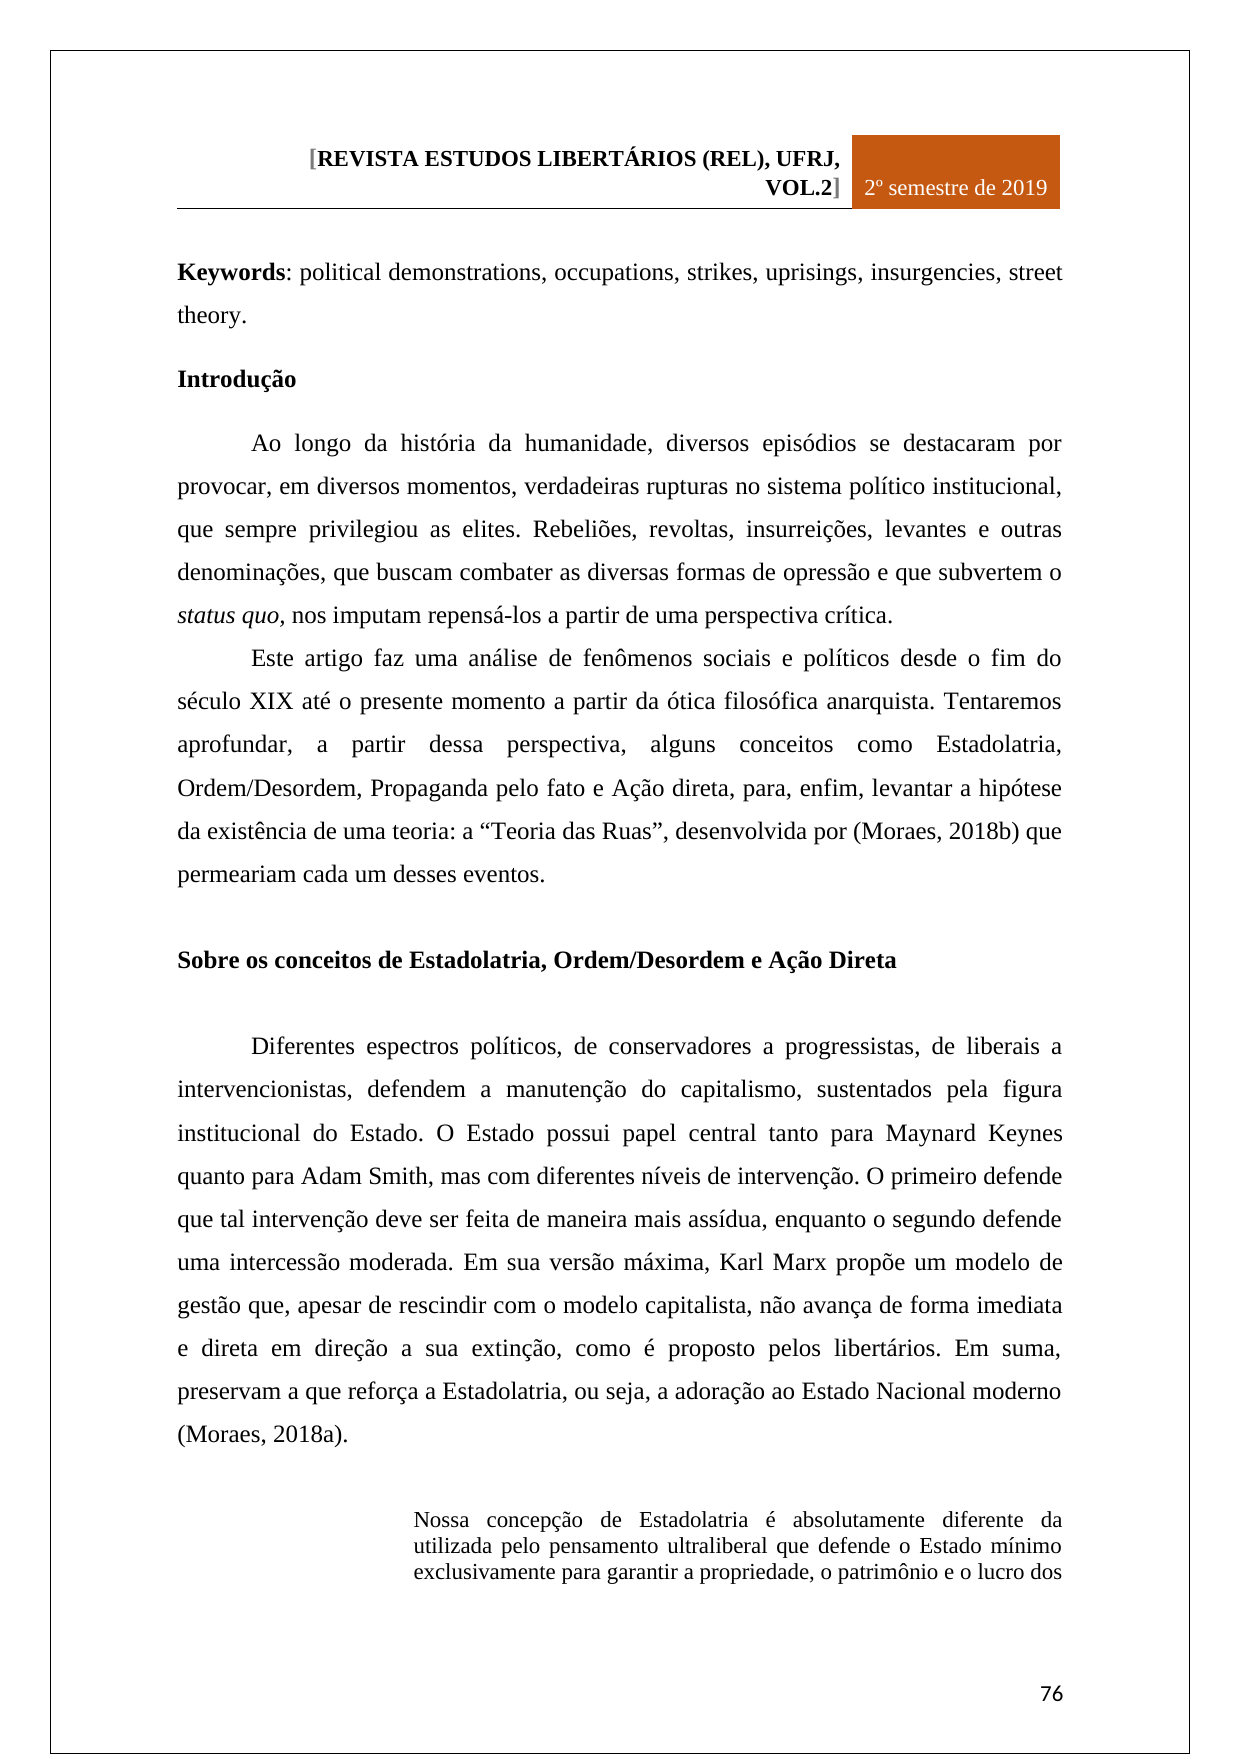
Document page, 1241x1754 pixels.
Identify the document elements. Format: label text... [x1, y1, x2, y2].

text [413, 1506, 1063, 1585]
text Sobre os conceitos de Estadolatria, Ordem/Desordem e Ação Direta [177, 945, 1063, 974]
text Introdução [177, 364, 1063, 392]
text Este artigo faz uma análise de fenômenos sociais e políticos desde o fim do século XIX até o presente momento a partir da ótica filosófica anarquista. Tentaremos aprofundar, a partir dessa perspectiva, alguns conceitos como Estadolatria, Ordem/Desordem, Propaganda pelo fato e Ação direta, para, enfim, levantar a hipótese da existência de uma teoria: a “Teoria das Ruas”, desenvolvida por (Moraes, 2018b) que permeariam cada um desses eventos. [177, 643, 1063, 888]
text Diferentes espectros políticos, de conservadores a progressistas, de liberais a intervencionistas, defendem a manutenção do capitalismo, sustentados pela figura institucional do Estado. O Estado possui papel central tanto para Maynard Keynes quanto para Adam Smith, mas com diferentes níveis de intervenção. O primeiro defende que tal intervenção deve ser feita de maneira mais assídua, enquanto o segundo defende uma intercessão moderada. Em sua versão máxima, Karl Marx propõe um modelo de gestão que, apesar de rescindir com o modelo capitalista, não avança de forma imediata e direta em direção a sua extinção, como é proposto pelos libertários. Em suma, preservam a que reforça a Estadolatria, ou seja, a adoração ao Estado Nacional moderno (Moraes, 2018a). [177, 1031, 1063, 1448]
text Keywords: political demonstrations, occupations, strikes, uprisings, insurgencies, street theory. [177, 257, 1063, 328]
text Ao longo da história da humanidade, diversos episódios se destacaram por provocar, em diversos momentos, verdadeiras rupturas no sistema político institucional, que sempre privilegiou as elites. Rebeliões, revoltas, insurreições, levantes e outras denominações, que buscam combater as diversas formas de opressão e que subvertem o status quo, nos imputam repensá-los a partir de uma perspectiva crítica. [177, 428, 1063, 629]
